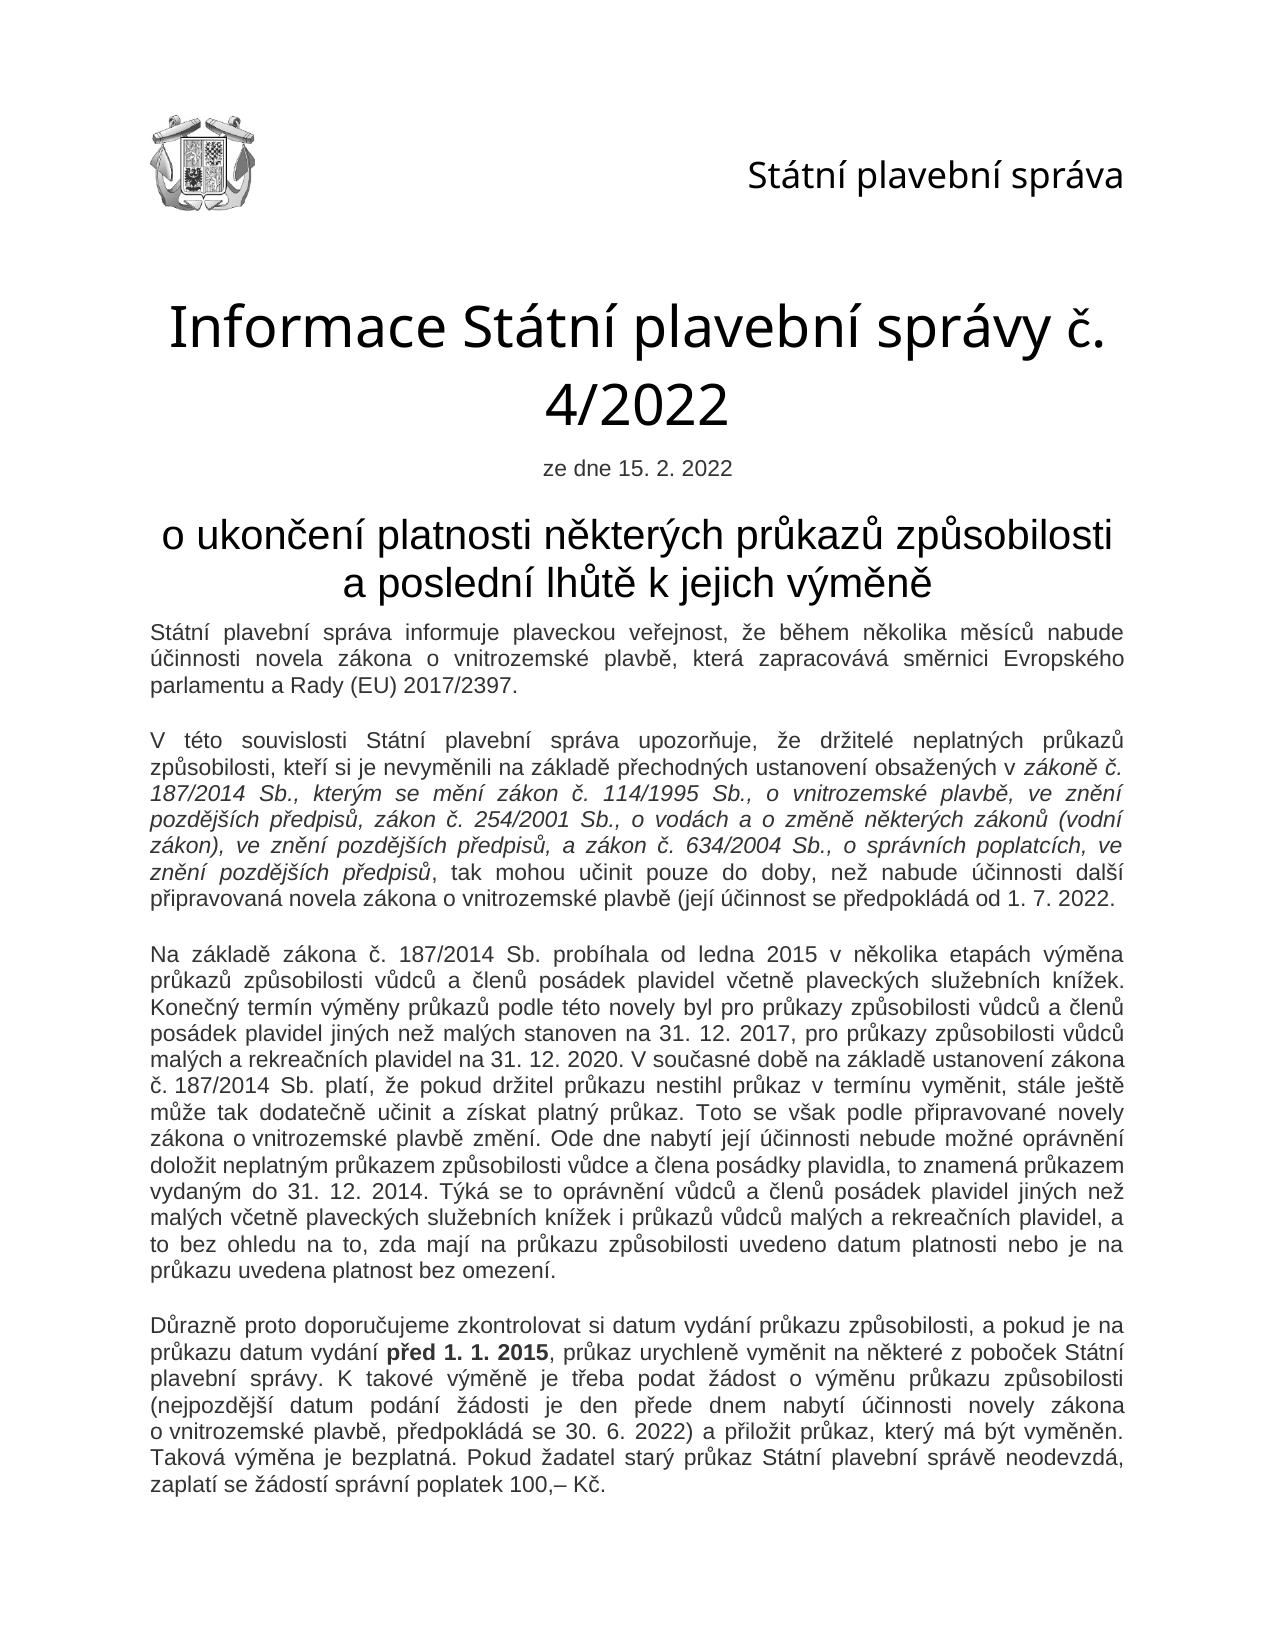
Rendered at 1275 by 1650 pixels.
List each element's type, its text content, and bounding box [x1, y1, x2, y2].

text Informace Státní plavební správy č. 4/2022 [150, 286, 1125, 442]
text Na základě zákona č. 187/2014 Sb. probíhala od ledna 2015 v několika etapách výměna průkazů způsobilosti vůdců a členů posádek plavidel včetně plaveckých služebních knížek. Konečný termín výměny průkazů podle této novely byl pro průkazy způsobilosti vůdců a členů posádek plavidel jiných než malých stanoven na 31. 12. 2017, pro průkazy způsobilosti vůdců malých a rekreačních plavidel na 31. 12. 2020. V současné době na základě ustanovení zákona č. 187/2014 Sb. platí, že pokud držitel průkazu nestihl průkaz v termínu vyměnit, stále ještě může tak dodatečně učinit a získat platný průkaz. Toto se však podle připravované novely zákona o vnitrozemské plavbě změní. Ode dne nabytí její účinnosti nebude možné oprávnění doložit neplatným průkazem způsobilosti vůdce a člena posádky plavidla, to znamená průkazem vydaným do 31. 12. 2014. Týká se to oprávnění vůdců a členů posádek plavidel jiných než malých včetně plaveckých služebních knížek i průkazů vůdců malých a rekreačních plavidel, a to bez ohledu na to, zda mají na průkazu způsobilosti uvedeno datum platnosti nebo je na průkazu uvedena platnost bez omezení. [150, 941, 1125, 1283]
text V této souvislosti Státní plavební správa upozorňuje, že držitelé neplatných průkazů způsobilosti, kteří si je nevyměnili na základě přechodných ustanovení obsažených v zákoně č. 187/2014 Sb., kterým se mění zákon č. 114/1995 Sb., o vnitrozemské plavbě, ve znění pozdějších předpisů, zákon č. 254/2001 Sb., o vodách a o změně některých zákonů (vodní zákon), ve znění pozdějších předpisů, a zákon č. 634/2004 Sb., o správních poplatcích, ve znění pozdějších předpisů, tak mohou učinit pouze do doby, než nabude účinnosti další připravovaná novela zákona o vnitrozemské plavbě (její účinnost se předpokládá od 1. 7. 2022. [150, 727, 1125, 912]
text o ukončení platnosti některých průkazů způsobilosti a poslední lhůtě k jejich výměně [150, 511, 1125, 606]
text ze dne 15. 2. 2022 [150, 455, 1125, 481]
picture [150, 115, 255, 211]
text Státní plavební správa [255, 150, 1125, 200]
text Důrazně proto doporučujeme zkontrolovat si datum vydání průkazu způsobilosti, a pokud je na průkazu datum vydání před 1. 1. 2015, průkaz urychleně vyměnit na některé z poboček Státní plavební správy. K takové výměně je třeba podat žádost o výměnu průkazu způsobilosti (nejpozdější datum podání žádosti je den přede dnem nabytí účinnosti novely zákona o vnitrozemské plavbě, předpokládá se 30. 6. 2022) a přiložit průkaz, který má být vyměněn. Taková výměna je bezplatná. Pokud žadatel starý průkaz Státní plavební správě neodevzdá, zaplatí se žádostí správní poplatek 100,– Kč. [150, 1312, 1125, 1497]
text Státní plavební správa informuje plaveckou veřejnost, že během několika měsíců nabude účinnosti novela zákona o vnitrozemské plavbě, která zapracovává směrnici Evropského parlamentu a Rady (EU) 2017/2397. [150, 619, 1125, 698]
